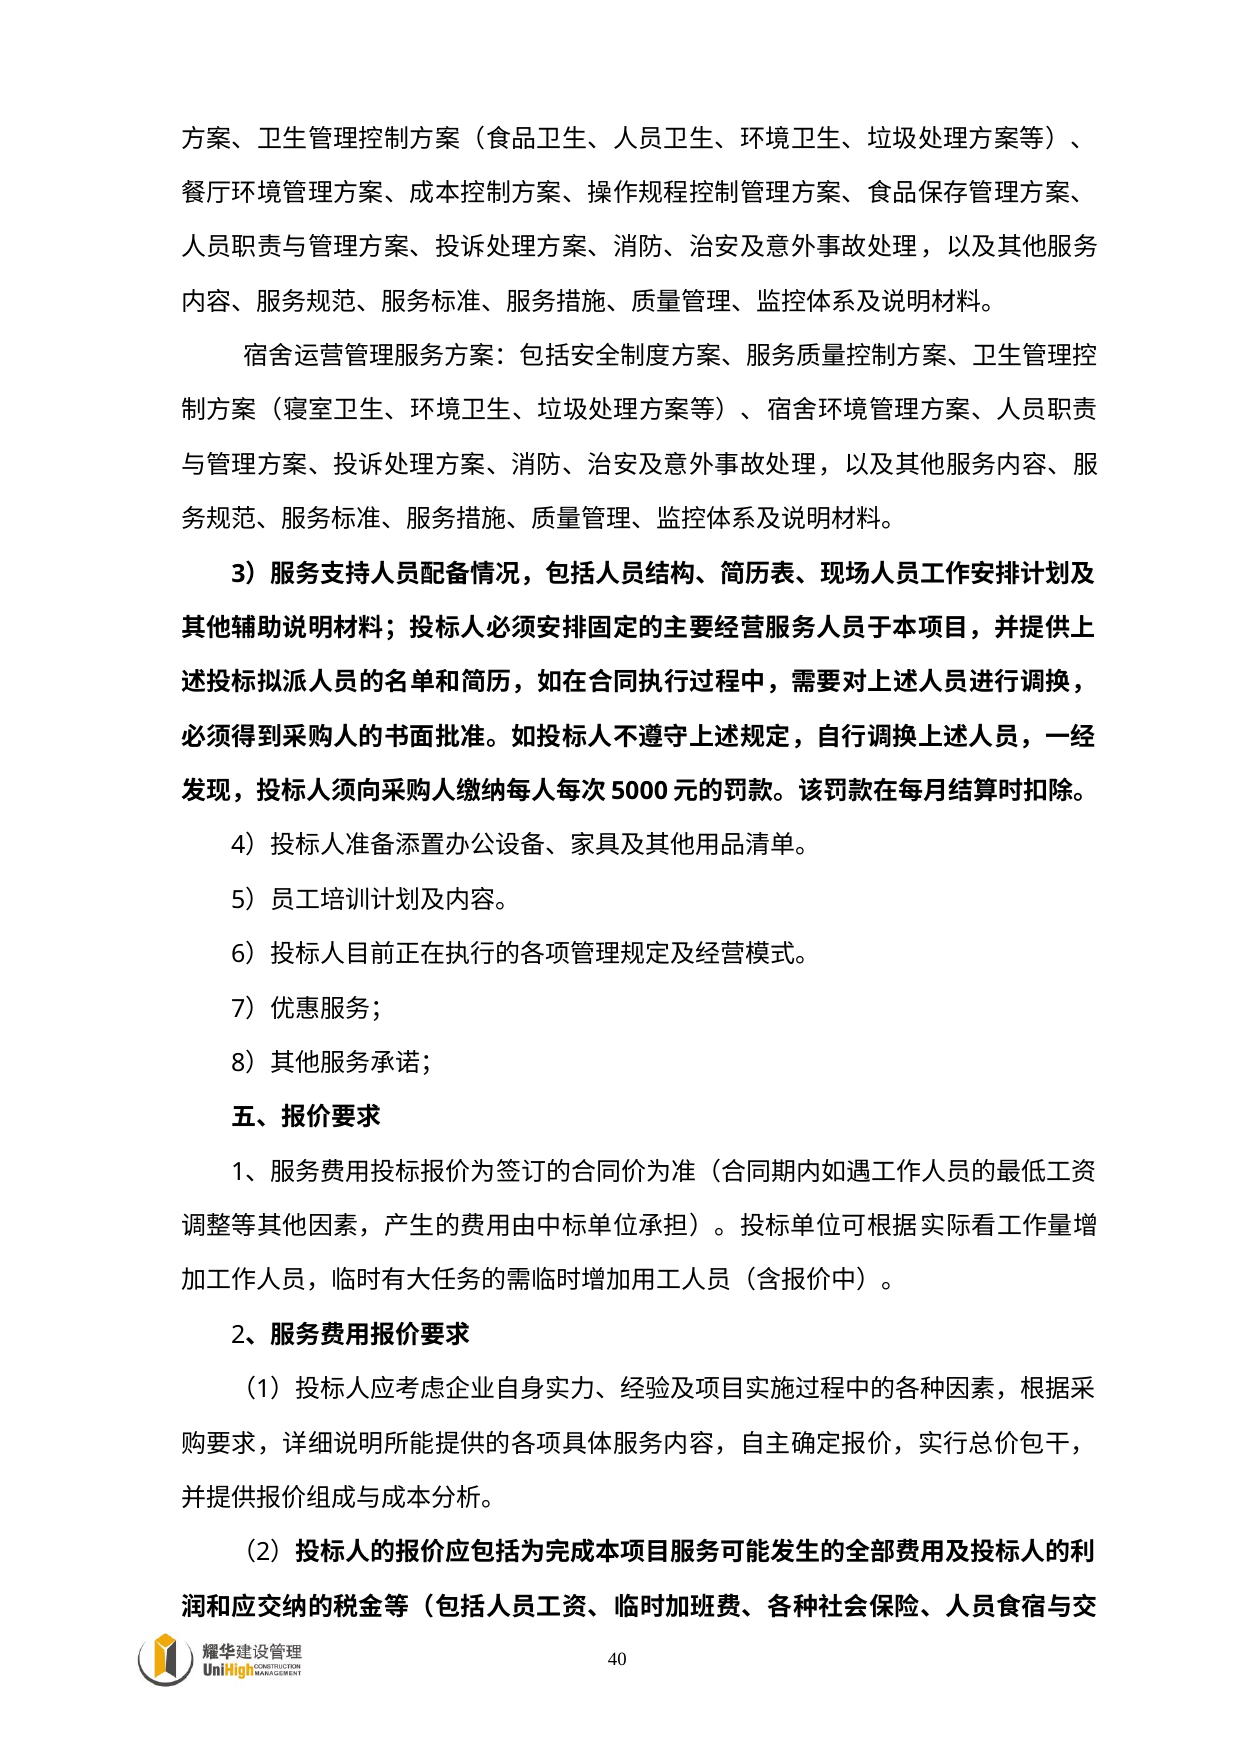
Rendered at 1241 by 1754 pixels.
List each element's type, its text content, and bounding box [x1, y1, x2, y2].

text 2、服务费用报价要求 [181, 1314, 1098, 1351]
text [181, 118, 1098, 317]
text 4）投标人准备添置办公设备、家具及其他用品清单。 [181, 825, 1098, 861]
text 8）其他服务承诺； [181, 1042, 1098, 1079]
text 7）优惠服务； [181, 988, 1098, 1024]
text 宿舍运营管理服务方案：包括安全制度方案、服务质量控制方案、卫生管理控制方案（寝室卫生、环境卫生、垃圾处理方案等）、宿舍环境管理方案、人员职责与管理方案、投诉处理方案、消防、治安及意外事故处理，以及其他服务内容、服务规范、服务标准、服务措施、质量管理、监控体系及说明材料。 [181, 336, 1098, 535]
text 3）服务支持人员配备情况，包括人员结构、简历表、现场人员工作安排计划及其他辅助说明材料；投标人必须安排固定的主要经营服务人员于本项目，并提供上述投标拟派人员的名单和简历，如在合同执行过程中，需要对上述人员进行调换，必须得到采购人的书面批准。如投标人不遵守上述规定，自行调换上述人员，一经发现，投标人须向采购人缴纳每人每次5000元的罚款。该罚款在每月结算时扣除。 [181, 553, 1098, 807]
text 6）投标人目前正在执行的各项管理规定及经营模式。 [181, 934, 1098, 970]
text 5）员工培训计划及内容。 [181, 879, 1098, 916]
text 五、报价要求 [181, 1097, 1098, 1133]
picture [135, 1632, 303, 1690]
text （1）投标人应考虑企业自身实力、经验及项目实施过程中的各种因素，根据采购要求，详细说明所能提供的各项具体服务内容，自主确定报价，实行总价包干，并提供报价组成与成本分析。 [181, 1369, 1098, 1514]
text 1、服务费用投标报价为签订的合同价为准（合同期内如遇工作人员的最低工资调整等其他因素，产生的费用由中标单位承担）。投标单位可根据实际看工作量增加工作人员，临时有大任务的需临时增加用工人员（含报价中）。 [181, 1151, 1098, 1296]
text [181, 1532, 1098, 1622]
